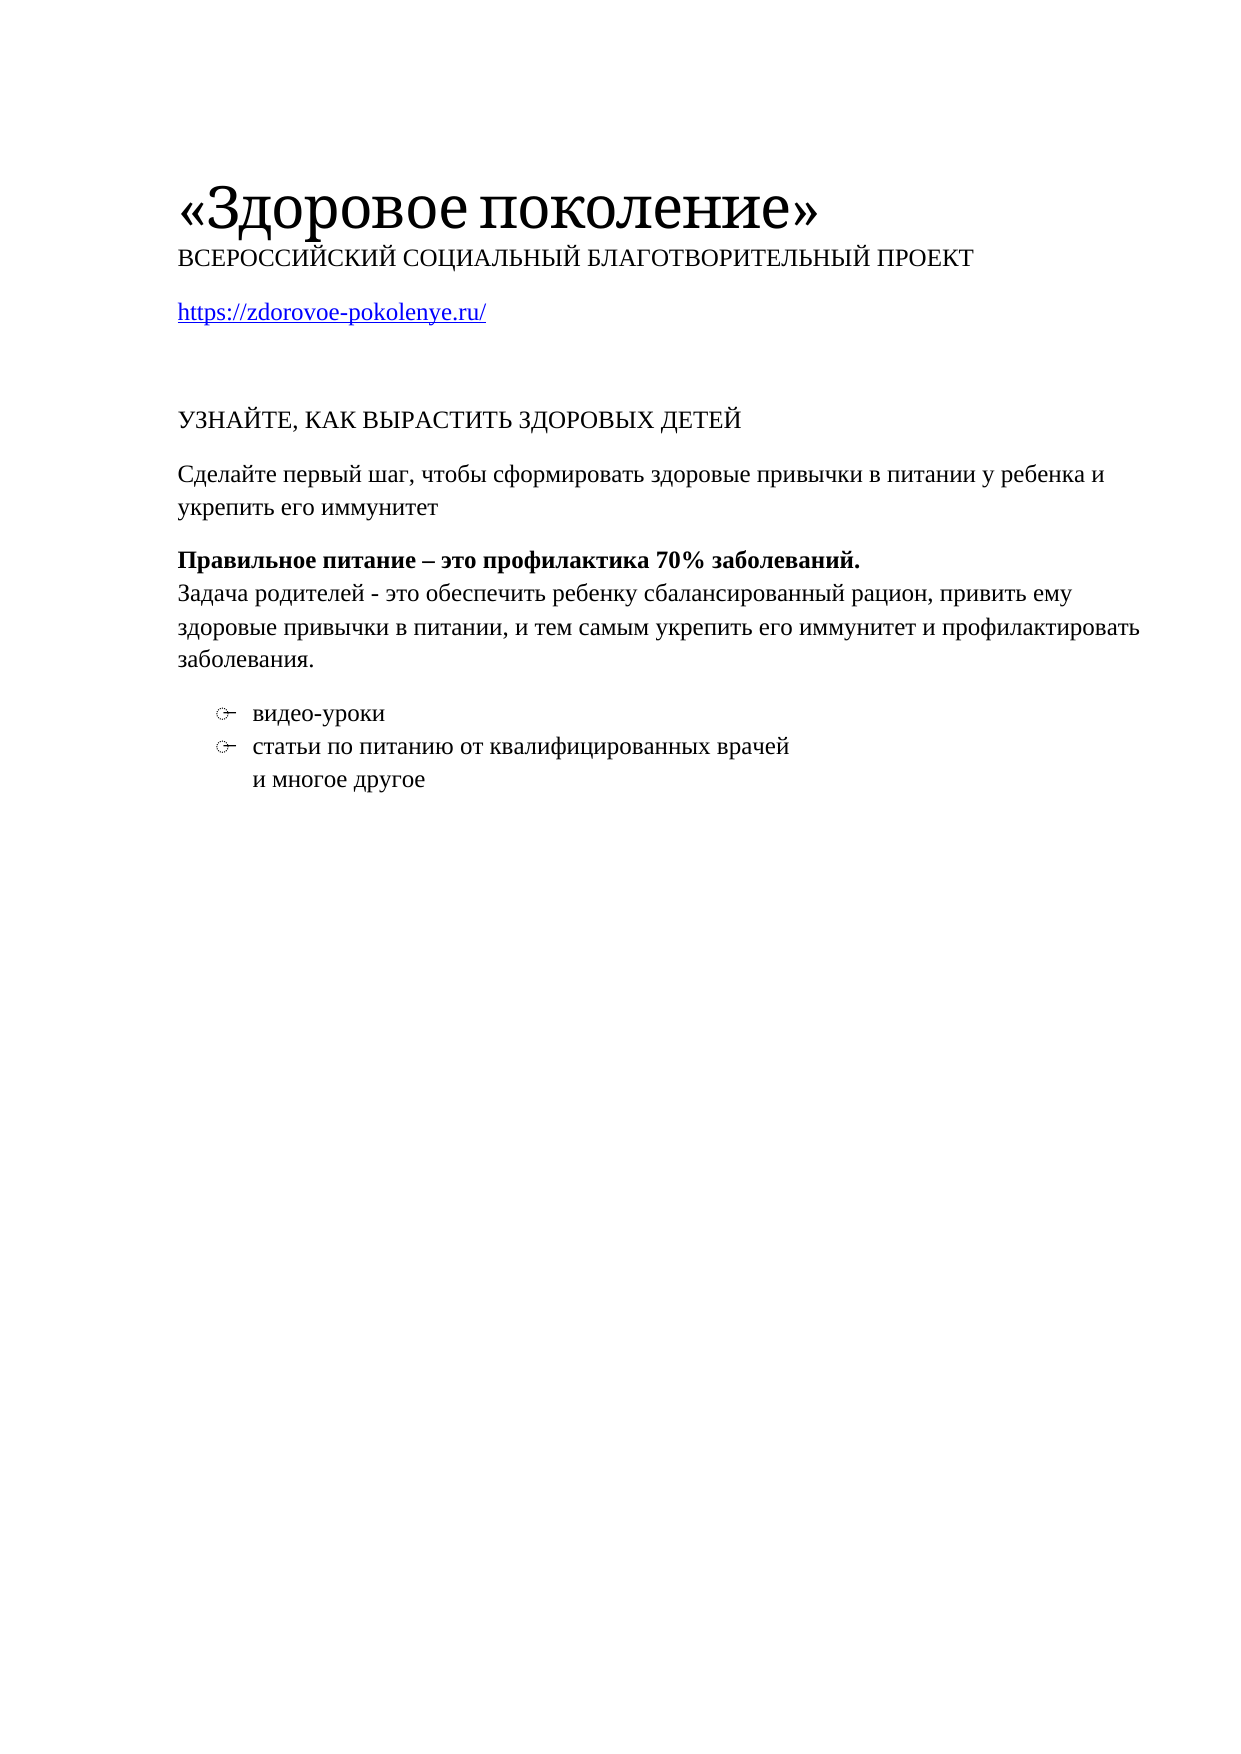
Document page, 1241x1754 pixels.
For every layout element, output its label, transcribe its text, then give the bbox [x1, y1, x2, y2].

text УЗНАЙТЕ, КАК ВЫРАСТИТЬ ЗДОРОВЫХ ДЕТЕЙ [177, 405, 1152, 433]
text Сделайте первый шаг, чтобы сформировать здоровые привычки в питании у ребенка и укрепить его иммунитет [177, 459, 1152, 520]
list видео-уроки [215, 698, 1152, 727]
title «Здоровое поколение» [177, 176, 1152, 243]
list статьи по питанию от квалифицированных врачей и многое другое [215, 731, 1152, 793]
text Правильное питание – это профилактика 70% заболеваний. Задача родителей - это обеспечить ребенку сбалансированный рацион, привить ему здоровые привычки в питании, и тем самым укрепить его иммунитет и профилактировать заболевания. [177, 546, 1152, 673]
text https://zdorovoe-pokolenye.ru/ [177, 297, 1152, 326]
text ВСЕРОССИЙСКИЙ СОЦИАЛЬНЫЙ БЛАГОТВОРИТЕЛЬНЫЙ ПРОЕКТ [177, 243, 1152, 272]
